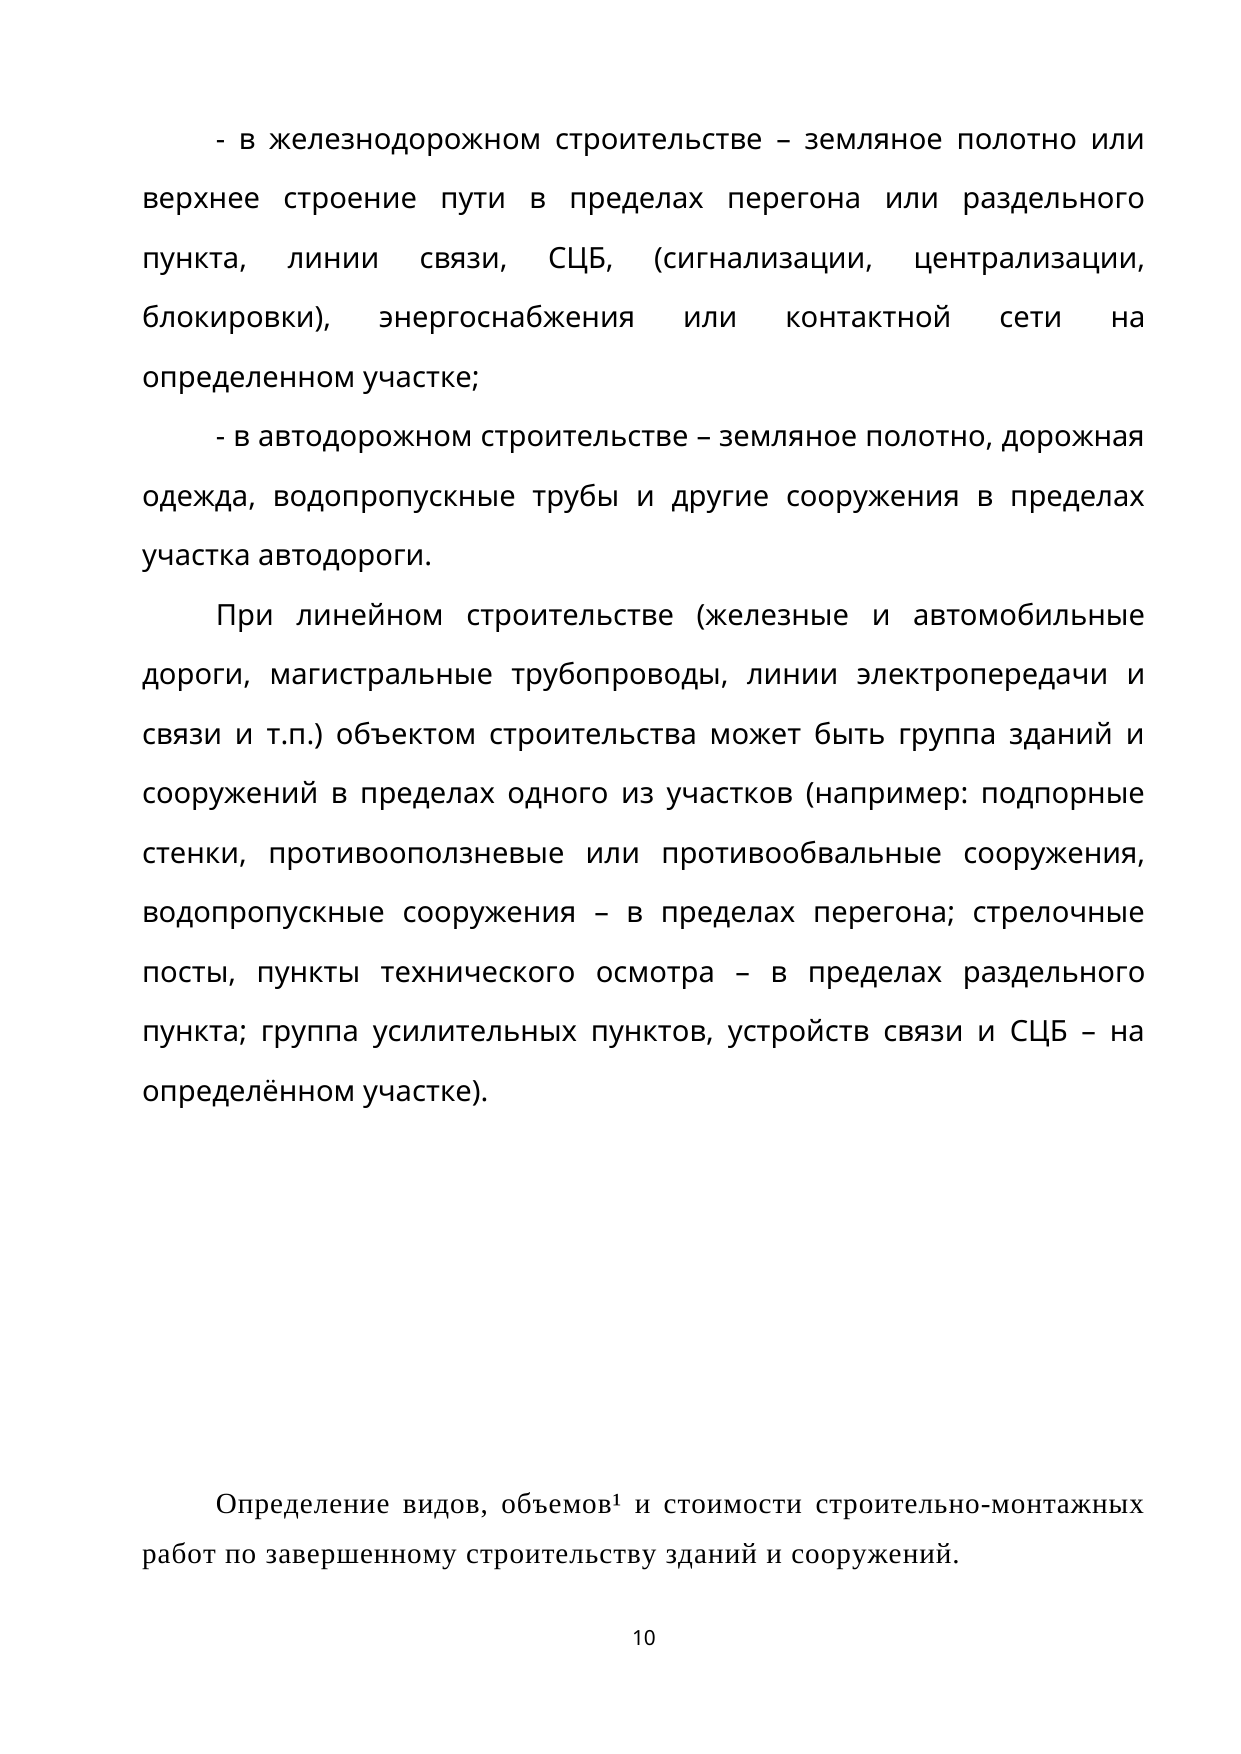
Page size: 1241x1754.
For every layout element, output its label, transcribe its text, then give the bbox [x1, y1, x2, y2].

text При линейном строительстве (железные и автомобильные дороги, магистральные трубопроводы, линии электропередачи и связи и т.п.) объектом строительства может быть группа зданий и сооружений в пределах одного из участков (например: подпорные стенки, противооползневые или противообвальные сооружения, водопропускные сооружения – в пределах перегона; стрелочные посты, пункты технического осмотра – в пределах раздельного пункта; группа усилительных пунктов, устройств связи и СЦБ – на определённом участке). [142, 594, 1146, 1109]
text - в автодорожном строительстве – земляное полотно, дорожная одежда, водопропускные трубы и другие сооружения в пределах участка автодороги. [142, 416, 1146, 574]
text - в железнодорожном строительстве – земляное полотно или верхнее строение пути в пределах перегона или раздельного пункта, линии связи, СЦБ, (сигнализации, централизации, блокировки), энергоснабжения или контактной сети на определенном участке; [142, 118, 1146, 396]
text Определение видов, объемов¹ и стоимости строительно-монтажных работ по завершенному строительству зданий и сооружений. [142, 1486, 1146, 1570]
